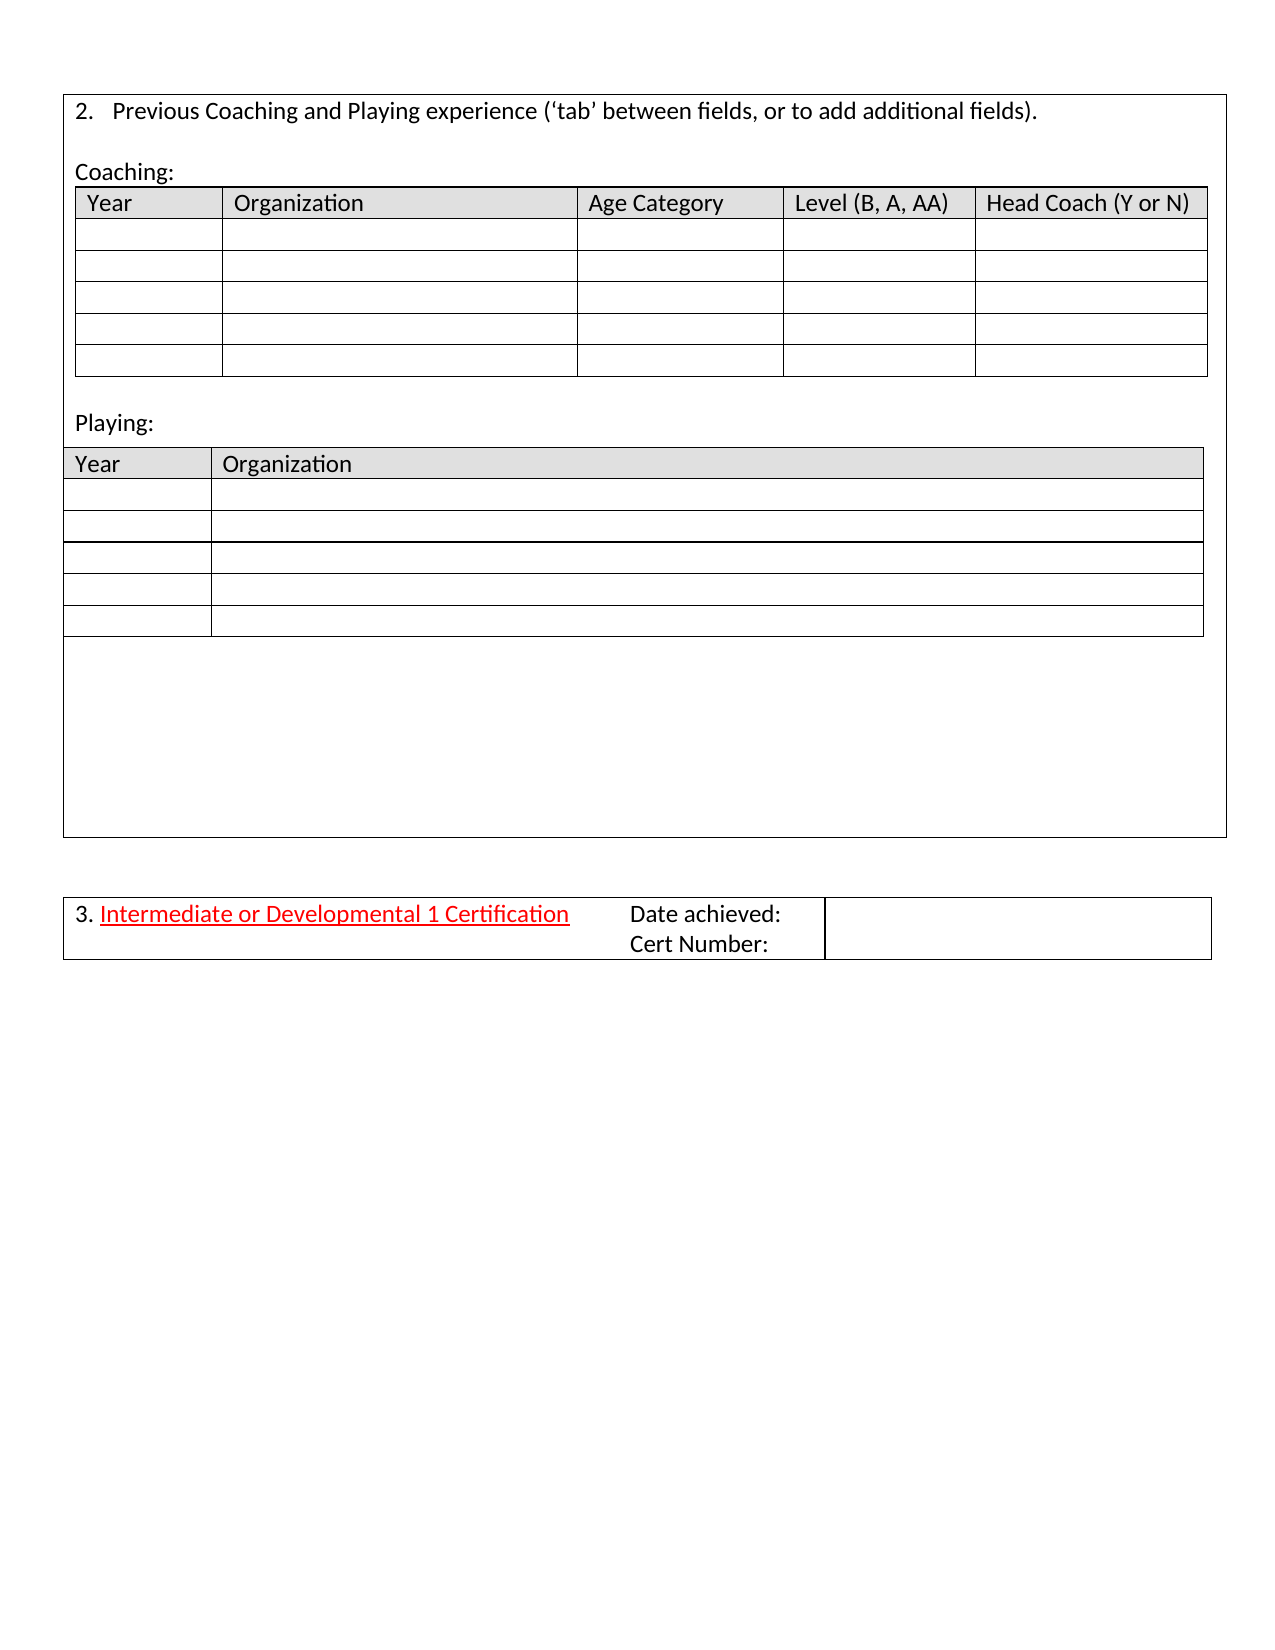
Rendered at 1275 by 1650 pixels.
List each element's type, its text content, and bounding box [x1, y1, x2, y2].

table_header 3. Intermediate or Developmental 1 Certification [64, 898, 619, 959]
table_header Date achieved: Cert Number: [619, 898, 824, 959]
table_cell Previous Coaching and Playing experience (‘tab’ between fields, or to add additional fields). Coaching: Playing: [64, 95, 1226, 837]
table_header [826, 898, 1211, 959]
